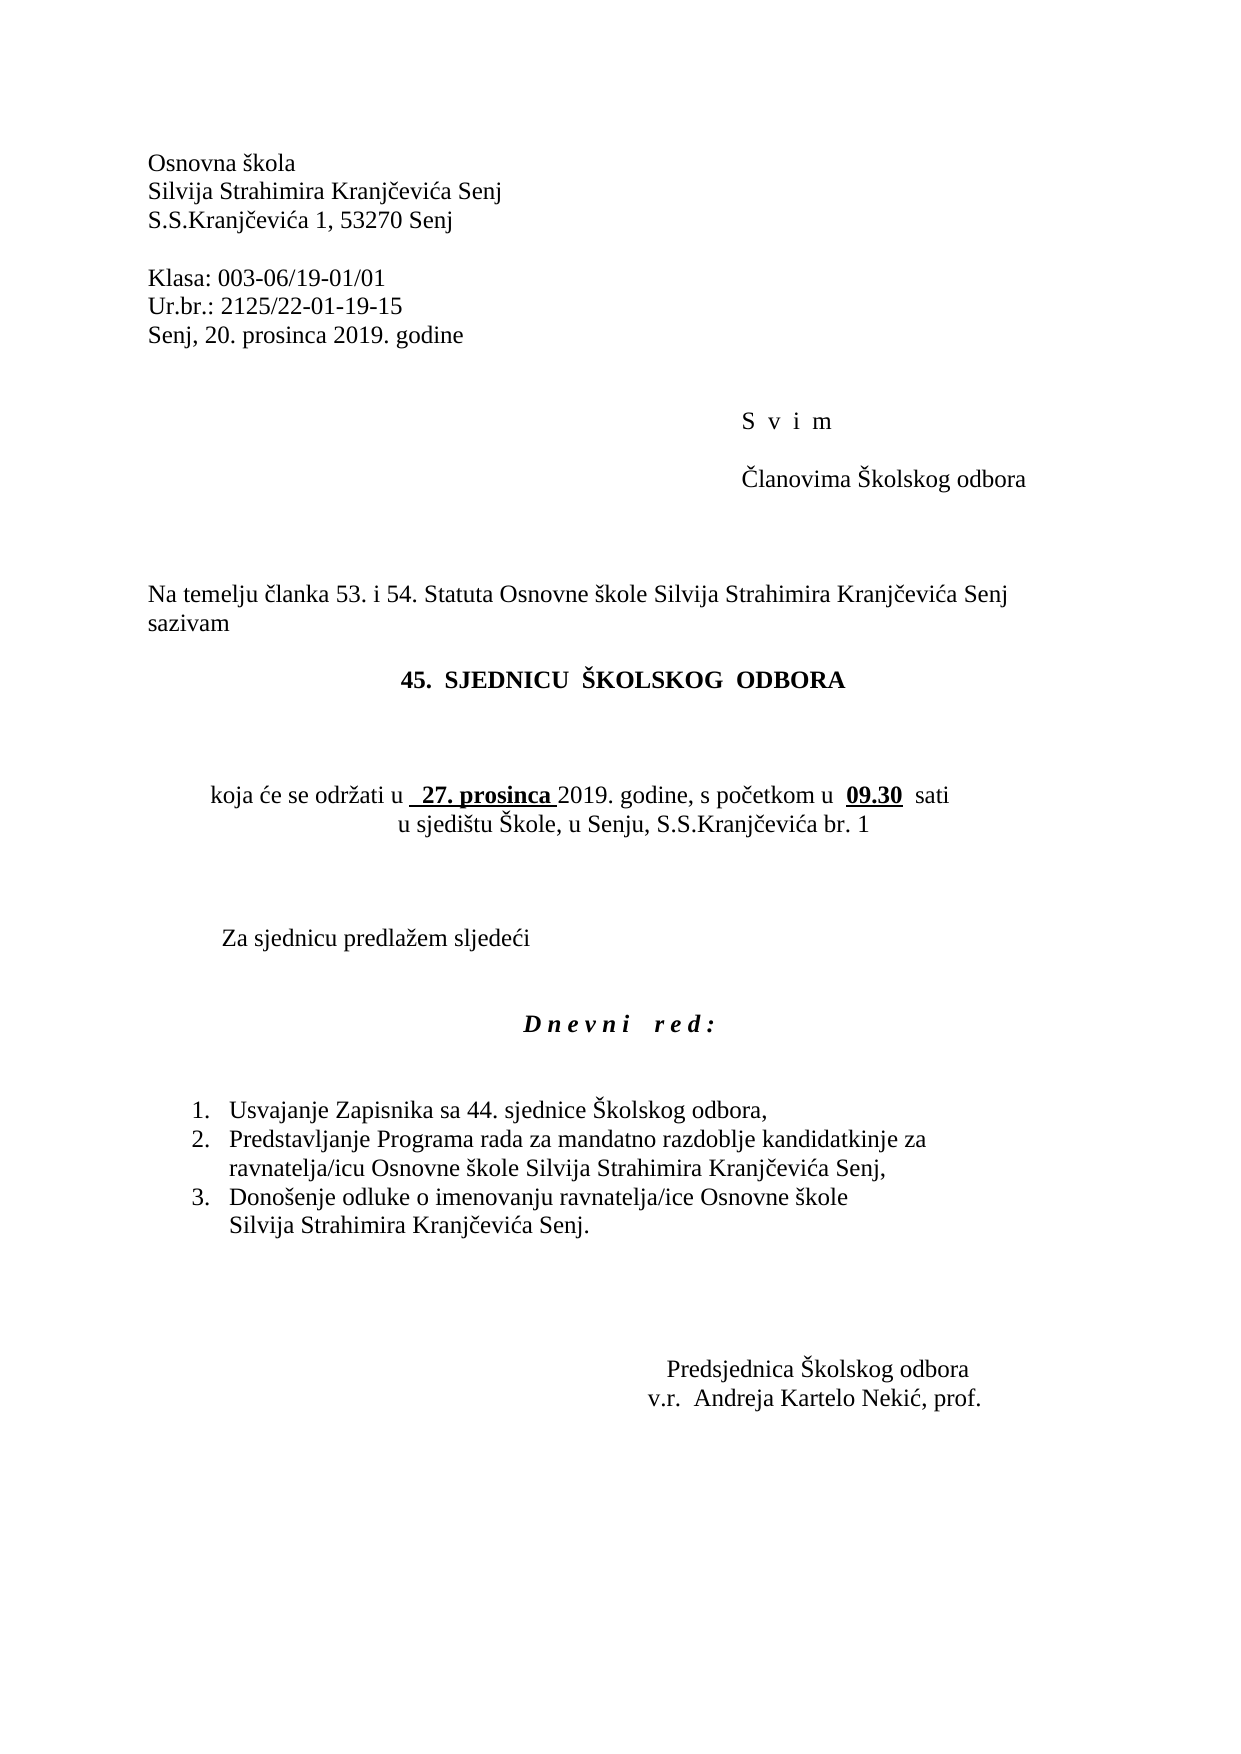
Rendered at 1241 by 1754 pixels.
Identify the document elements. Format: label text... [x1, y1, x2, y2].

list Predstavljanje Programa rada za mandatno razdoblje kandidatkinje za [191, 1124, 1093, 1153]
text u sjedištu Škole, u Senju, S.S.Kranjčevića br. 1 [148, 809, 1093, 838]
text Predsjednica Školskog odbora [148, 1354, 1093, 1383]
text v.r. Andreja Kartelo Nekić, prof. [148, 1383, 1093, 1412]
text Na temelju članka 53. i 54. Statuta Osnovne škole Silvija Strahimira Kranjčevića Senj sazivam [148, 579, 1093, 636]
text S.S.Kranjčevića 1, 53270 Senj [148, 205, 1093, 234]
text Osnovna škola [148, 148, 1093, 176]
text koja će se održati u 27. prosinca 2019. godine, s početkom u 09.30 sati [148, 780, 1093, 809]
list Donošenje odluke o imenovanju ravnatelja/ice Osnovne škole [191, 1182, 1093, 1211]
text Ur.br.: 2125/22-01-19-15 [148, 291, 1093, 320]
text ravnatelja/icu Osnovne škole Silvija Strahimira Kranjčevića Senj, [191, 1153, 1093, 1182]
text S v i m [148, 406, 1093, 435]
text D n e v n i r e d : [148, 1009, 1093, 1038]
text Silvija Strahimira Kranjčevića Senj [148, 176, 1093, 205]
list Usvajanje Zapisnika sa 44. sjednice Školskog odbora, [191, 1096, 1093, 1124]
text Članovima Školskog odbora [148, 464, 1093, 493]
text Silvija Strahimira Kranjčevića Senj. [191, 1211, 1093, 1239]
text Senj, 20. prosinca 2019. godine [148, 320, 1093, 349]
text Klasa: 003-06/19-01/01 [148, 263, 1093, 291]
text Za sjednicu predlažem sljedeći [148, 923, 1093, 952]
text 45. SJEDNICU ŠKOLSKOG ODBORA [154, 665, 1093, 694]
